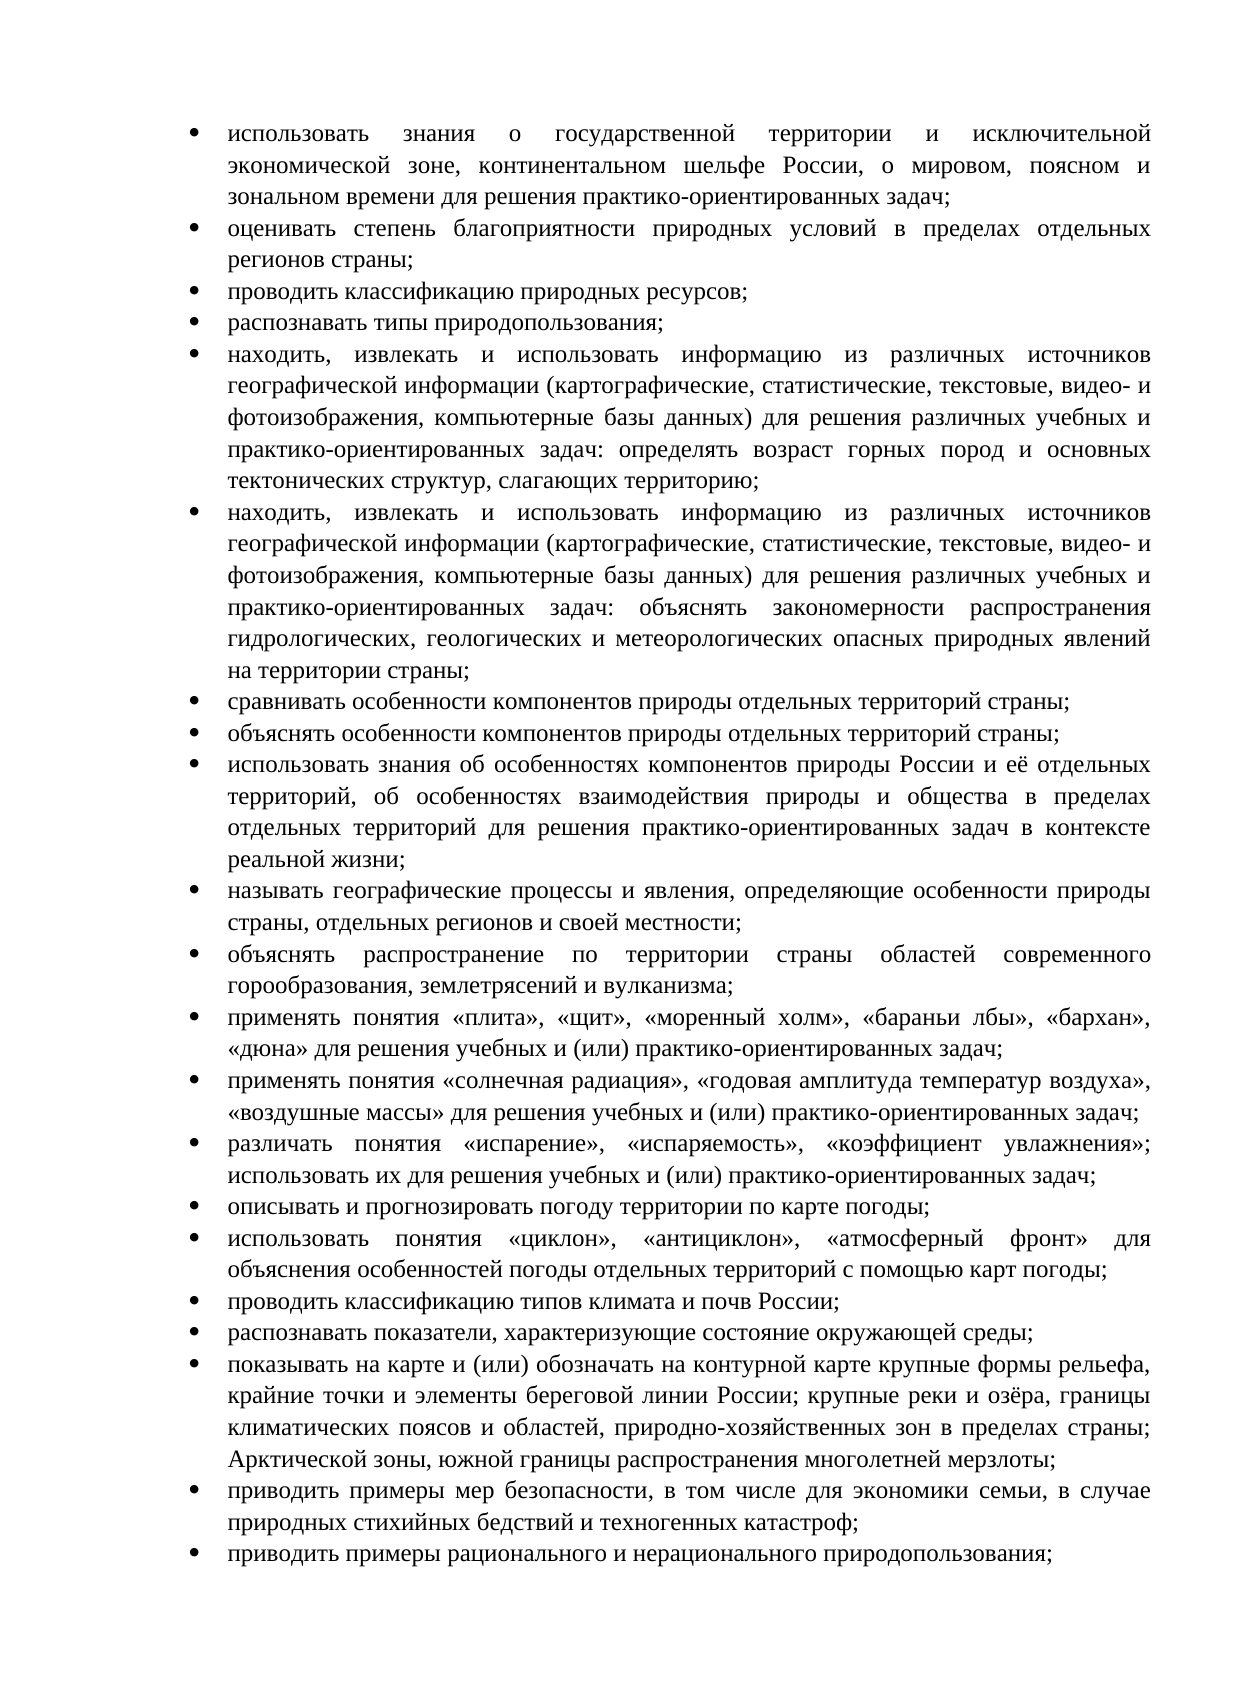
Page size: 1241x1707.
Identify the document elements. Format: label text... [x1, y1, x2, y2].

list объяснять распространение по территории страны областей современного горообразования, землетрясений и вулканизма; [190, 939, 1152, 999]
list распознавать показатели, характеризующие состояние окружающей среды; [190, 1317, 1152, 1346]
list применять понятия «солнечная радиация», «годовая амплитуда температур воздуха», «воздушные массы» для решения учебных и (или) практико-ориентированных задач; [190, 1065, 1152, 1125]
list находить, извлекать и использовать информацию из различных источников географической информации (картографические, статистические, текстовые, видео- и фотоизображения, компьютерные базы данных) для решения различных учебных и практико-ориентированных задач: определять возраст горных пород и основных тектонических структур, слагающих территорию; [190, 339, 1152, 494]
list проводить классификацию природных ресурсов; [190, 276, 1152, 305]
list использовать знания о государственной территории и исключительной экономической зоне, континентальном шельфе России, о мировом, поясном и зональном времени для решения практико-ориентированных задач; [190, 118, 1152, 210]
list называть географические процессы и явления, определяющие особенности природы страны, отдельных регионов и своей местности; [190, 876, 1152, 936]
list проводить классификацию типов климата и почв России; [190, 1286, 1152, 1315]
list оценивать степень благоприятности природных условий в пределах отдельных регионов страны; [190, 213, 1152, 273]
list применять понятия «плита», «щит», «моренный холм», «бараньи лбы», «бархан», «дюна» для решения учебных и (или) практико-ориентированных задач; [190, 1002, 1152, 1062]
list показывать на карте и (или) обозначать на контурной карте крупные формы рельефа, крайние точки и элементы береговой линии России; крупные реки и озёра, границы климатических поясов и областей, природно-хозяйственных зон в пределах страны; Арктической зоны, южной границы распространения многолетней мерзлоты; [190, 1349, 1152, 1472]
list использовать знания об особенностях компонентов природы России и её отдельных территорий, об особенностях взаимодействия природы и общества в пределах отдельных территорий для решения практико-ориентированных задач в контексте реальной жизни; [190, 749, 1152, 873]
list сравнивать особенности компонентов природы отдельных территорий страны; [190, 686, 1152, 715]
list приводить примеры рационального и нерационального природопользования; [190, 1538, 1152, 1567]
list различать понятия «испарение», «испаряемость», «коэффициент увлажнения»; использовать их для решения учебных и (или) практико-ориентированных задач; [190, 1128, 1152, 1188]
list использовать понятия «циклон», «антициклон», «атмосферный фронт» для объяснения особенностей погоды отдельных территорий с помощью карт погоды; [190, 1223, 1152, 1283]
list объяснять особенности компонентов природы отдельных территорий страны; [190, 718, 1152, 747]
list распознавать типы природопользования; [190, 307, 1152, 336]
list находить, извлекать и использовать информацию из различных источников географической информации (картографические, статистические, текстовые, видео- и фотоизображения, компьютерные базы данных) для решения различных учебных и практико-ориентированных задач: объяснять закономерности распространения гидрологических, геологических и метеорологических опасных природных явлений на территории страны; [190, 497, 1152, 683]
list приводить примеры мер безопасности, в том числе для экономики семьи, в случае природных стихийных бедствий и техногенных катастроф; [190, 1475, 1152, 1536]
list описывать и прогнозировать погоду территории по карте погоды; [190, 1191, 1152, 1220]
